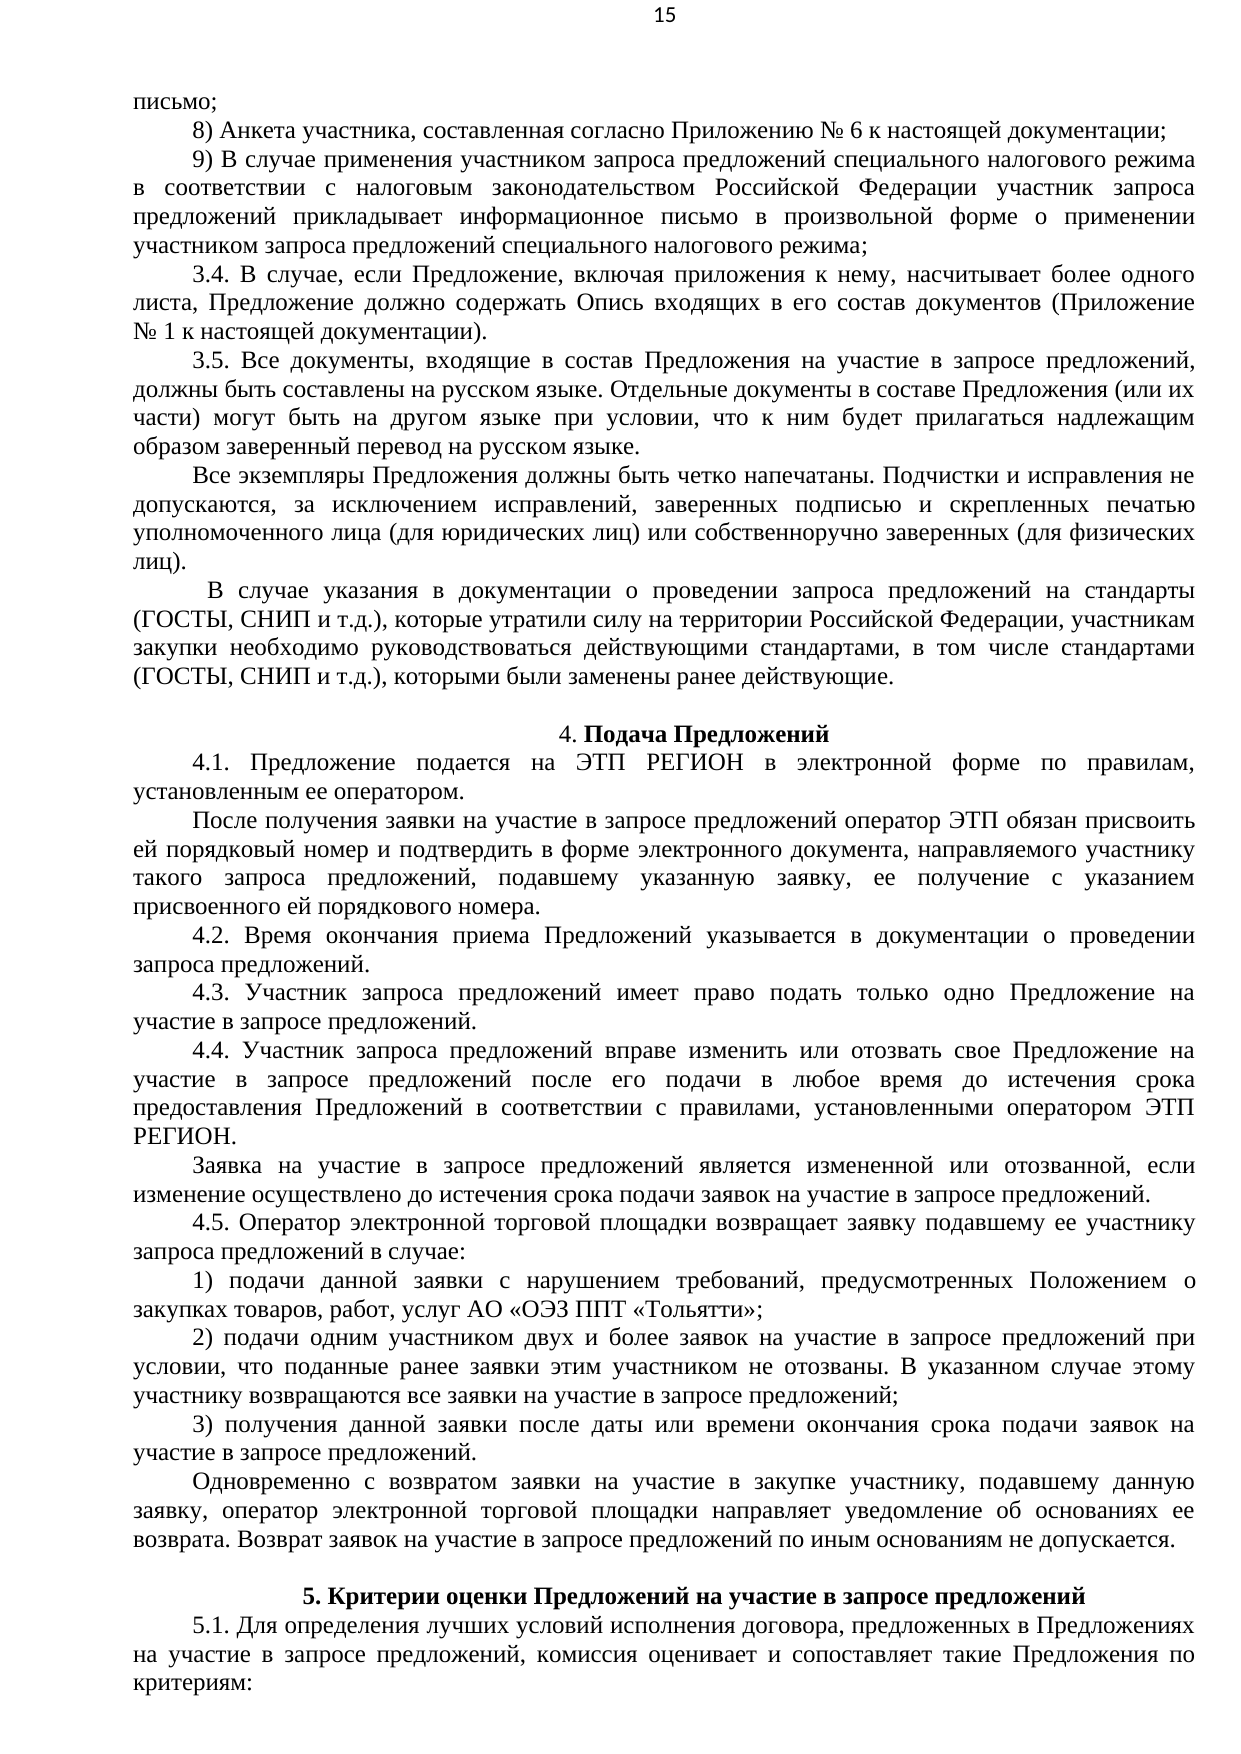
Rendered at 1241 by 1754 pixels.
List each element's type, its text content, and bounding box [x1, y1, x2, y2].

text 1) подачи данной заявки с нарушением требований, предусмотренных Положением о закупках товаров, работ, услуг АО «ОЭЗ ППТ «Тольятти»; [133, 1265, 1196, 1322]
text 9) В случае применения участником запроса предложений специального налогового режима в соответствии с налоговым законодательством Российской Федерации участник запроса предложений прикладывает информационное письмо в произвольной форме о применении участником запроса предложений специального налогового режима; [133, 144, 1196, 259]
text Заявка на участие в запросе предложений является измененной или отозванной, если изменение осуществлено до истечения срока подачи заявок на участие в запросе предложений. [133, 1150, 1196, 1207]
text В случае указания в документации о проведении запроса предложений на стандарты (ГОСТЫ, СНИП и т.д.), которые утратили силу на территории Российской Федерации, участникам закупки необходимо руководствоваться действующими стандартами, в том числе стандартами (ГОСТЫ, СНИП и т.д.), которыми были заменены ранее действующие. [133, 575, 1196, 690]
text 5. Критерии оценки Предложений на участие в запросе предложений [133, 1581, 1196, 1610]
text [133, 86, 1196, 115]
text 4.5. Оператор электронной торговой площадки возвращает заявку подавшему ее участнику запроса предложений в случае: [133, 1207, 1196, 1265]
text 4.1. Предложение подается на ЭТП РЕГИОН в электронной форме по правилам, установленным ее оператором. [133, 747, 1196, 805]
text 5.1. Для определения лучших условий исполнения договора, предложенных в Предложениях на участие в запросе предложений, комиссия оценивает и сопоставляет такие Предложения по критериям: [133, 1610, 1196, 1696]
text После получения заявки на участие в запросе предложений оператор ЭТП обязан присвоить ей порядковый номер и подтвердить в форме электронного документа, направляемого участнику такого запроса предложений, подавшему указанную заявку, ее получение с указанием присвоенного ей порядкового номера. [133, 805, 1196, 920]
text 4. Подача Предложений [133, 719, 1196, 747]
text 8) Анкета участника, составленная согласно Приложению № 6 к настоящей документации; [133, 115, 1196, 144]
text 3.5. Все документы, входящие в состав Предложения на участие в запросе предложений, должны быть составлены на русском языке. Отдельные документы в составе Предложения (или их части) могут быть на другом языке при условии, что к ним будет прилагаться надлежащим образом заверенный перевод на русском языке. [133, 345, 1196, 460]
text Все экземпляры Предложения должны быть четко напечатаны. Подчистки и исправления не допускаются, за исключением исправлений, заверенных подписью и скрепленных печатью уполномоченного лица (для юридических лиц) или собственноручно заверенных (для физических лиц). [133, 460, 1196, 575]
text Одновременно с возвратом заявки на участие в закупке участнику, подавшему данную заявку, оператор электронной торговой площадки направляет уведомление об основаниях ее возврата. Возврат заявок на участие в запросе предложений по иным основаниям не допускается. [133, 1466, 1196, 1552]
text 3.4. В случае, если Предложение, включая приложения к нему, насчитывает более одного листа, Предложение должно содержать Опись входящих в его состав документов (Приложение № 1 к настоящей документации). [133, 259, 1196, 345]
text 4.3. Участник запроса предложений имеет право подать только одно Предложение на участие в запросе предложений. [133, 977, 1196, 1035]
text 4.4. Участник запроса предложений вправе изменить или отозвать свое Предложение на участие в запросе предложений после его подачи в любое время до истечения срока предоставления Предложений в соответствии с правилами, установленными оператором ЭТП РЕГИОН. [133, 1035, 1196, 1150]
text 3) получения данной заявки после даты или времени окончания срока подачи заявок на участие в запросе предложений. [133, 1409, 1196, 1466]
text 2) подачи одним участником двух и более заявок на участие в запросе предложений при условии, что поданные ранее заявки этим участником не отозваны. В указанном случае этому участнику возвращаются все заявки на участие в запросе предложений; [133, 1322, 1196, 1409]
text 4.2. Время окончания приема Предложений указывается в документации о проведении запроса предложений. [133, 920, 1196, 977]
